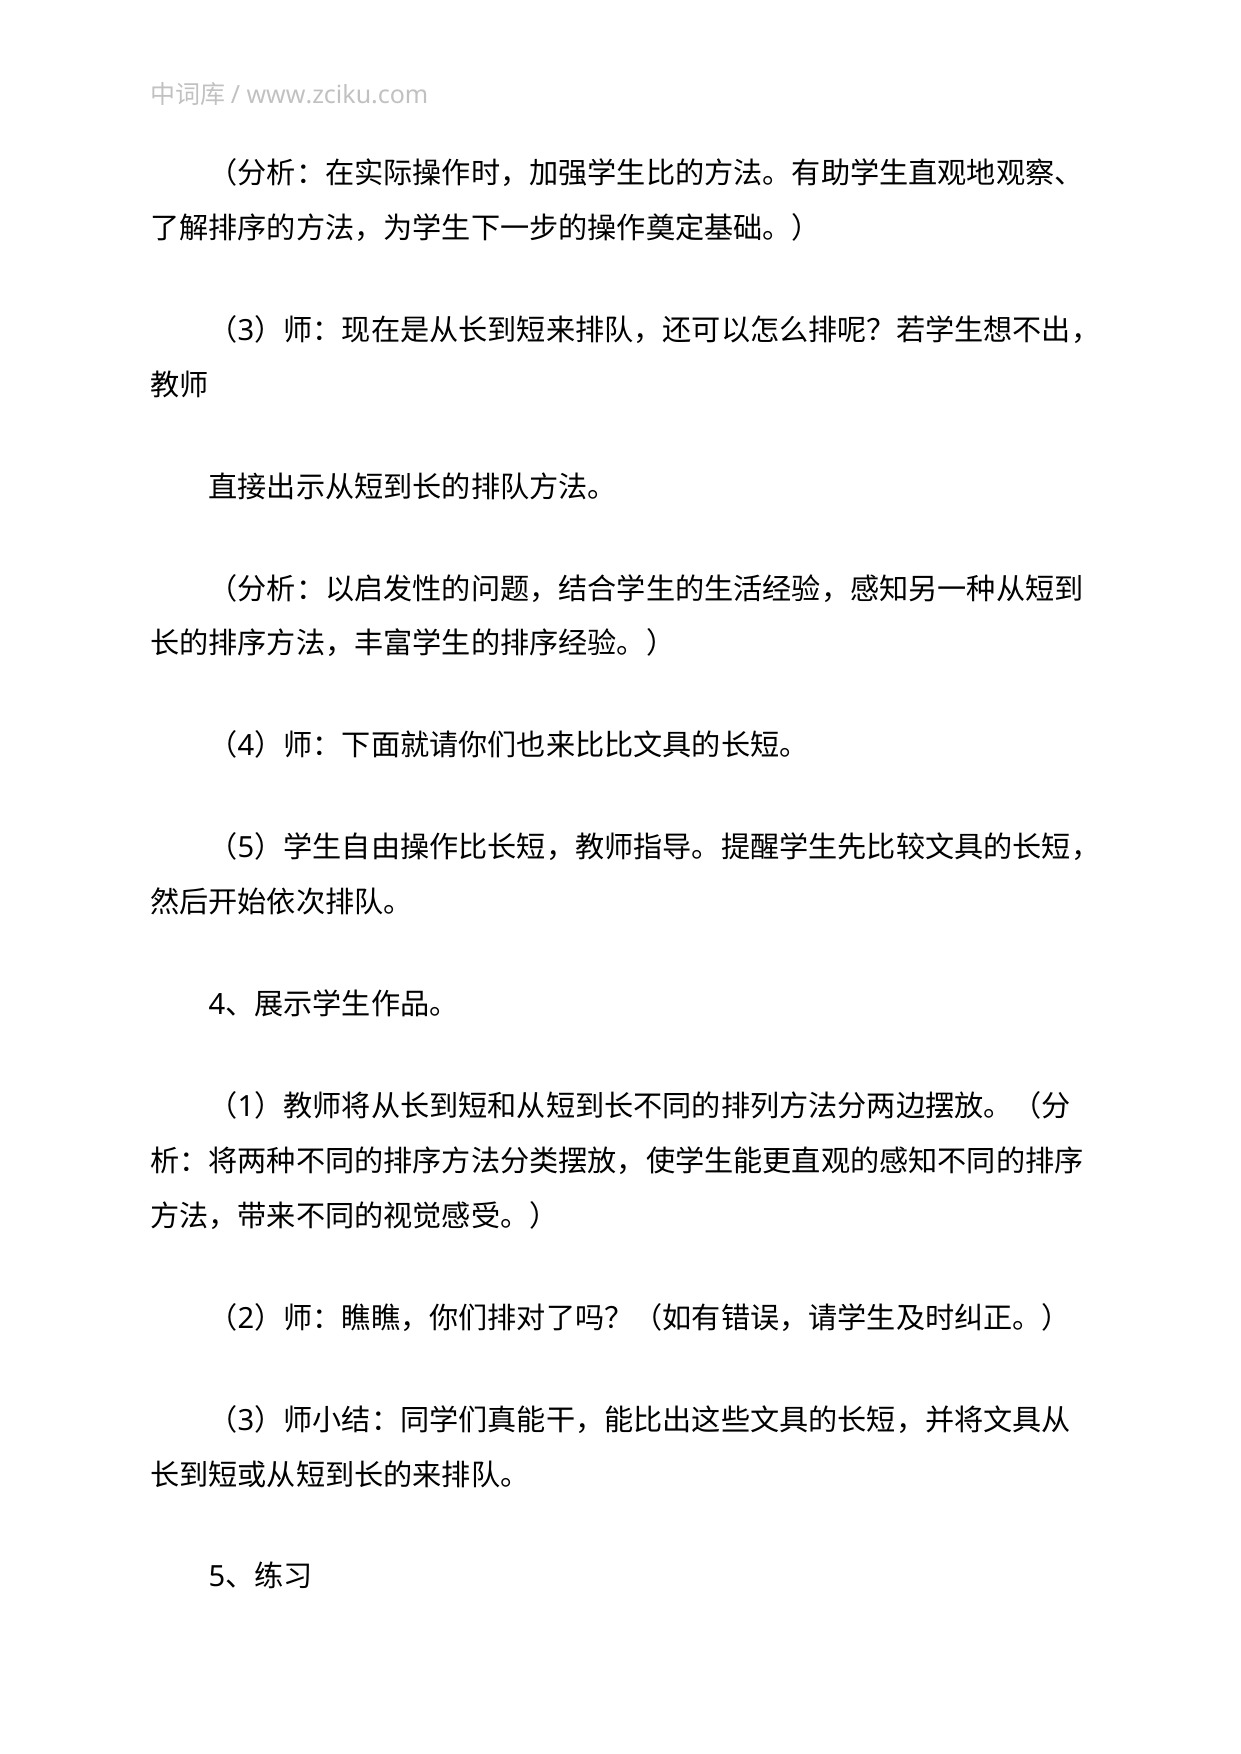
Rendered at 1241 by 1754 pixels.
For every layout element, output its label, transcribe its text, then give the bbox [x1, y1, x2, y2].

text （2）师：瞧瞧，你们排对了吗？（如有错误，请学生及时纠正。） [150, 1294, 1090, 1337]
text 5、练习 [150, 1553, 1090, 1595]
text （分析：以启发性的问题，结合学生的生活经验，感知另一种从短到长的排序方法，丰富学生的排序经验。） [150, 565, 1090, 662]
text （1）教师将从长到短和从短到长不同的排列方法分两边摆放。（分析：将两种不同的排序方法分类摆放，使学生能更直观的感知不同的排序方法，带来不同的视觉感受。） [150, 1083, 1090, 1235]
text （3）师小结：同学们真能干，能比出这些文具的长短，并将文具从长到短或从短到长的来排队。 [150, 1396, 1090, 1493]
text （3）师：现在是从长到短来排队，还可以怎么排呢？若学生想不出，教师 [150, 307, 1090, 404]
text 4、展示学生作品。 [150, 981, 1090, 1023]
text （分析：在实际操作时，加强学生比的方法。有助学生直观地观察、了解排序的方法，为学生下一步的操作奠定基础。） [150, 150, 1090, 247]
text 直接出示从短到长的排队方法。 [150, 463, 1090, 506]
text （4）师：下面就请你们也来比比文具的长短。 [150, 722, 1090, 764]
text （5）学生自由操作比长短，教师指导。提醒学生先比较文具的长短，然后开始依次排队。 [150, 824, 1090, 921]
